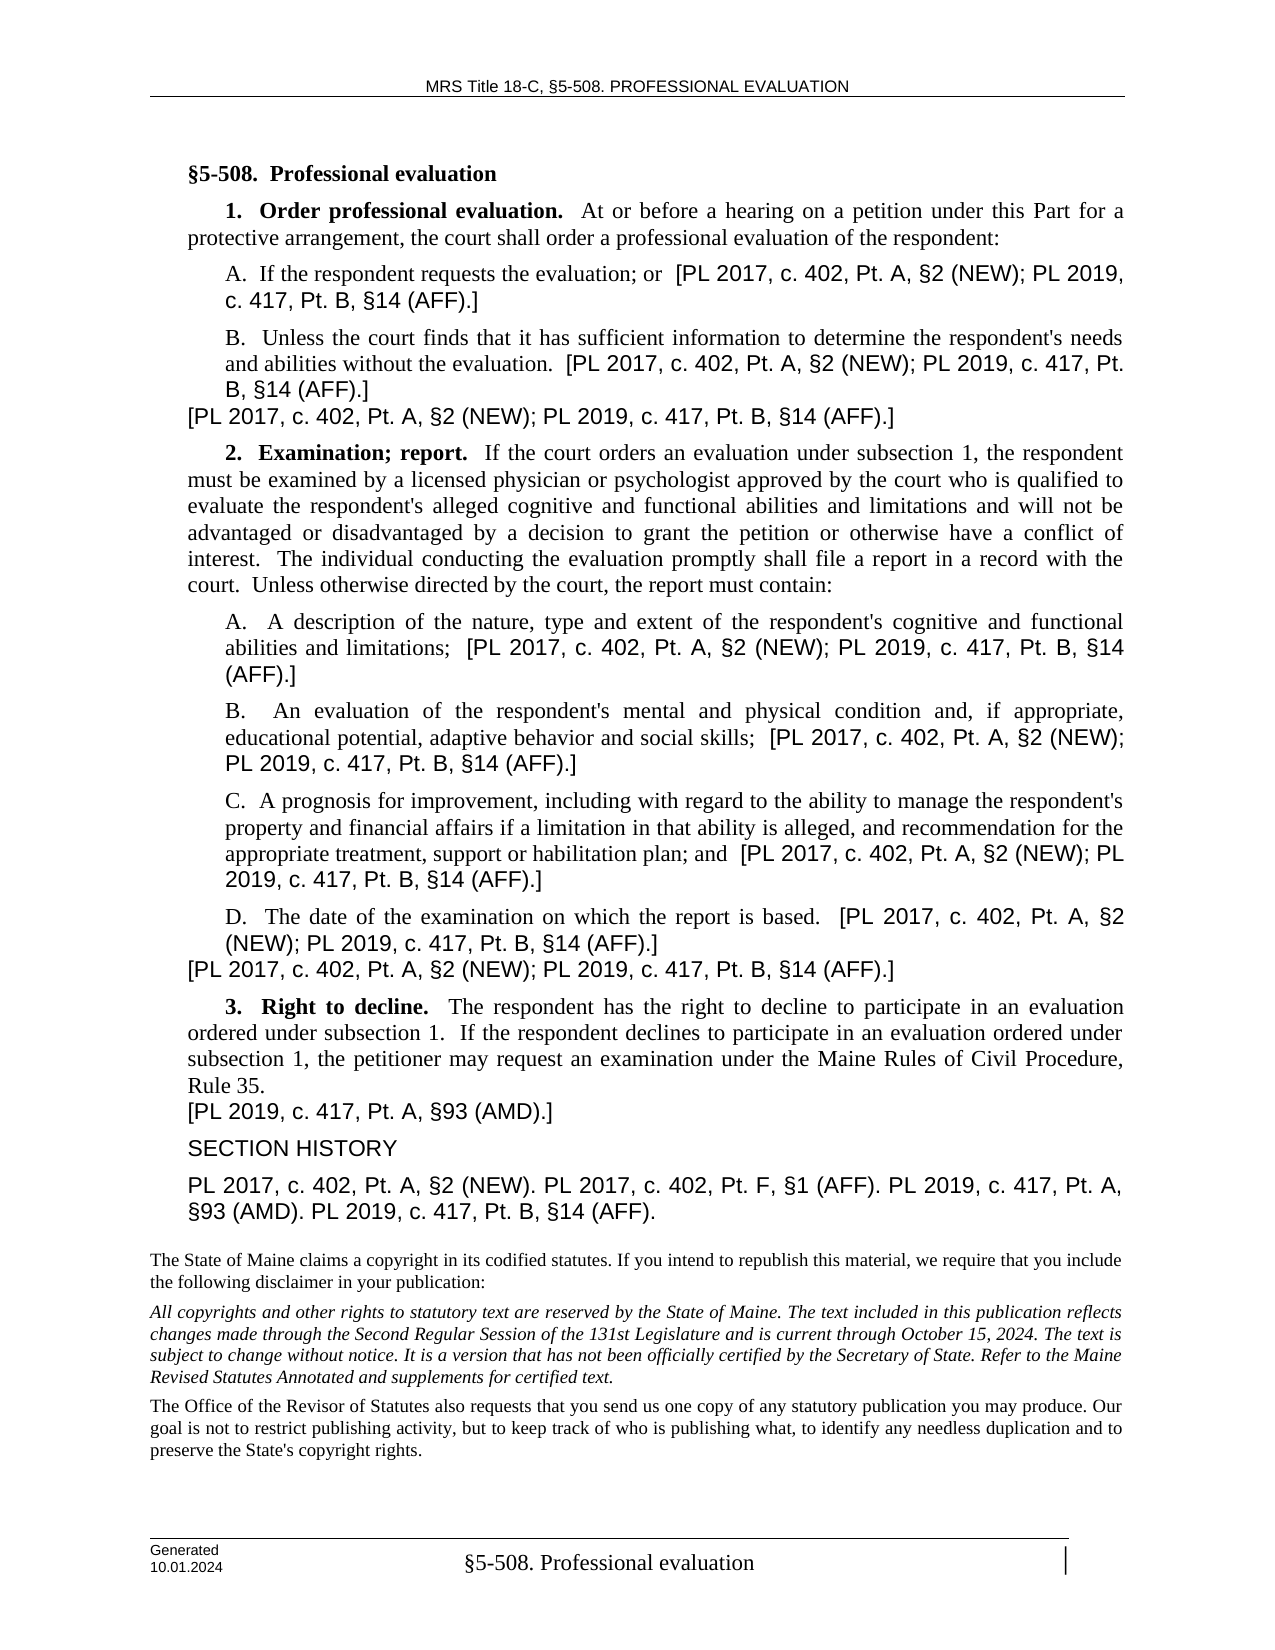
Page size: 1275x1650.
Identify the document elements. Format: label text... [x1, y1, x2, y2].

text A. A description of the nature, type and extent of the respondent's cognitive and functional abilities and limitations; [PL 2017, c. 402, Pt. A, §2 (NEW); PL 2019, c. 417, Pt. B, §14 (AFF).] [225, 608, 1125, 687]
text 1. Order professional evaluation. At or before a hearing on a petition under this Part for a protective arrangement, the court shall order a professional evaluation of the respondent: [187, 197, 1125, 250]
text D. The date of the examination on which the report is based. [PL 2017, c. 402, Pt. A, §2 (NEW); PL 2019, c. 417, Pt. B, §14 (AFF).] [225, 903, 1125, 956]
text [PL 2017, c. 402, Pt. A, §2 (NEW); PL 2019, c. 417, Pt. B, §14 (AFF).] [187, 403, 1125, 429]
text The Office of the Revisor of Statutes also requests that you send us one copy of any statutory publication you may produce. Our goal is not to restrict publishing activity, but to keep track of who is publishing what, to identify any needless duplication and to preserve the State's copyright rights. [150, 1395, 1125, 1460]
text §5-508. Professional evaluation [187, 160, 1125, 187]
text [PL 2017, c. 402, Pt. A, §2 (NEW); PL 2019, c. 417, Pt. B, §14 (AFF).] [187, 956, 1125, 982]
text A. If the respondent requests the evaluation; or [PL 2017, c. 402, Pt. A, §2 (NEW); PL 2019, c. 417, Pt. B, §14 (AFF).] [225, 260, 1125, 313]
text B. An evaluation of the respondent's mental and physical condition and, if appropriate, educational potential, adaptive behavior and social skills; [PL 2017, c. 402, Pt. A, §2 (NEW); PL 2019, c. 417, Pt. B, §14 (AFF).] [225, 698, 1125, 777]
text PL 2017, c. 402, Pt. A, §2 (NEW). PL 2017, c. 402, Pt. F, §1 (AFF). PL 2019, c. 417, Pt. A, §93 (AMD). PL 2019, c. 417, Pt. B, §14 (AFF). [187, 1172, 1125, 1224]
text 2. Examination; report. If the court orders an evaluation under subsection 1, the respondent must be examined by a licensed physician or psychologist approved by the court who is qualified to evaluate the respondent's alleged cognitive and functional abilities and limitations and will not be advantaged or disadvantaged by a decision to grant the petition or otherwise have a conflict of interest. The individual conducting the evaluation promptly shall file a report in a record with the court. Unless otherwise directed by the court, the report must contain: [187, 439, 1125, 598]
text [PL 2019, c. 417, Pt. A, §93 (AMD).] [187, 1098, 1125, 1124]
text B. Unless the court finds that it has sufficient information to determine the respondent's needs and abilities without the evaluation. [PL 2017, c. 402, Pt. A, §2 (NEW); PL 2019, c. 417, Pt. B, §14 (AFF).] [225, 323, 1125, 403]
text SECTION HISTORY [187, 1135, 1125, 1161]
text C. A prognosis for improvement, including with regard to the ability to manage the respondent's property and financial affairs if a limitation in that ability is alleged, and recommendation for the appropriate treatment, support or habilitation plan; and [PL 2017, c. 402, Pt. A, §2 (NEW); PL 2019, c. 417, Pt. B, §14 (AFF).] [225, 787, 1125, 893]
text 3. Right to decline. The respondent has the right to decline to participate in an evaluation ordered under subsection 1. If the respondent declines to participate in an evaluation ordered under subsection 1, the petitioner may request an examination under the Maine Rules of Civil Procedure, Rule 35. [187, 993, 1125, 1098]
text The State of Maine claims a copyright in its codified statutes. If you intend to republish this material, we require that you include the following disclaimer in your publication: [150, 1249, 1125, 1292]
text All copyrights and other rights to statutory text are reserved by the State of Maine. The text included in this publication reflects changes made through the Second Regular Session of the 131st Legislature and is current through October 15, 2024 . The text is subject to change without notice. It is a version that has not been officially certified by the Secretary of State. Refer to the Maine Revised Statutes Annotated and supplements for certified text. [150, 1301, 1125, 1387]
